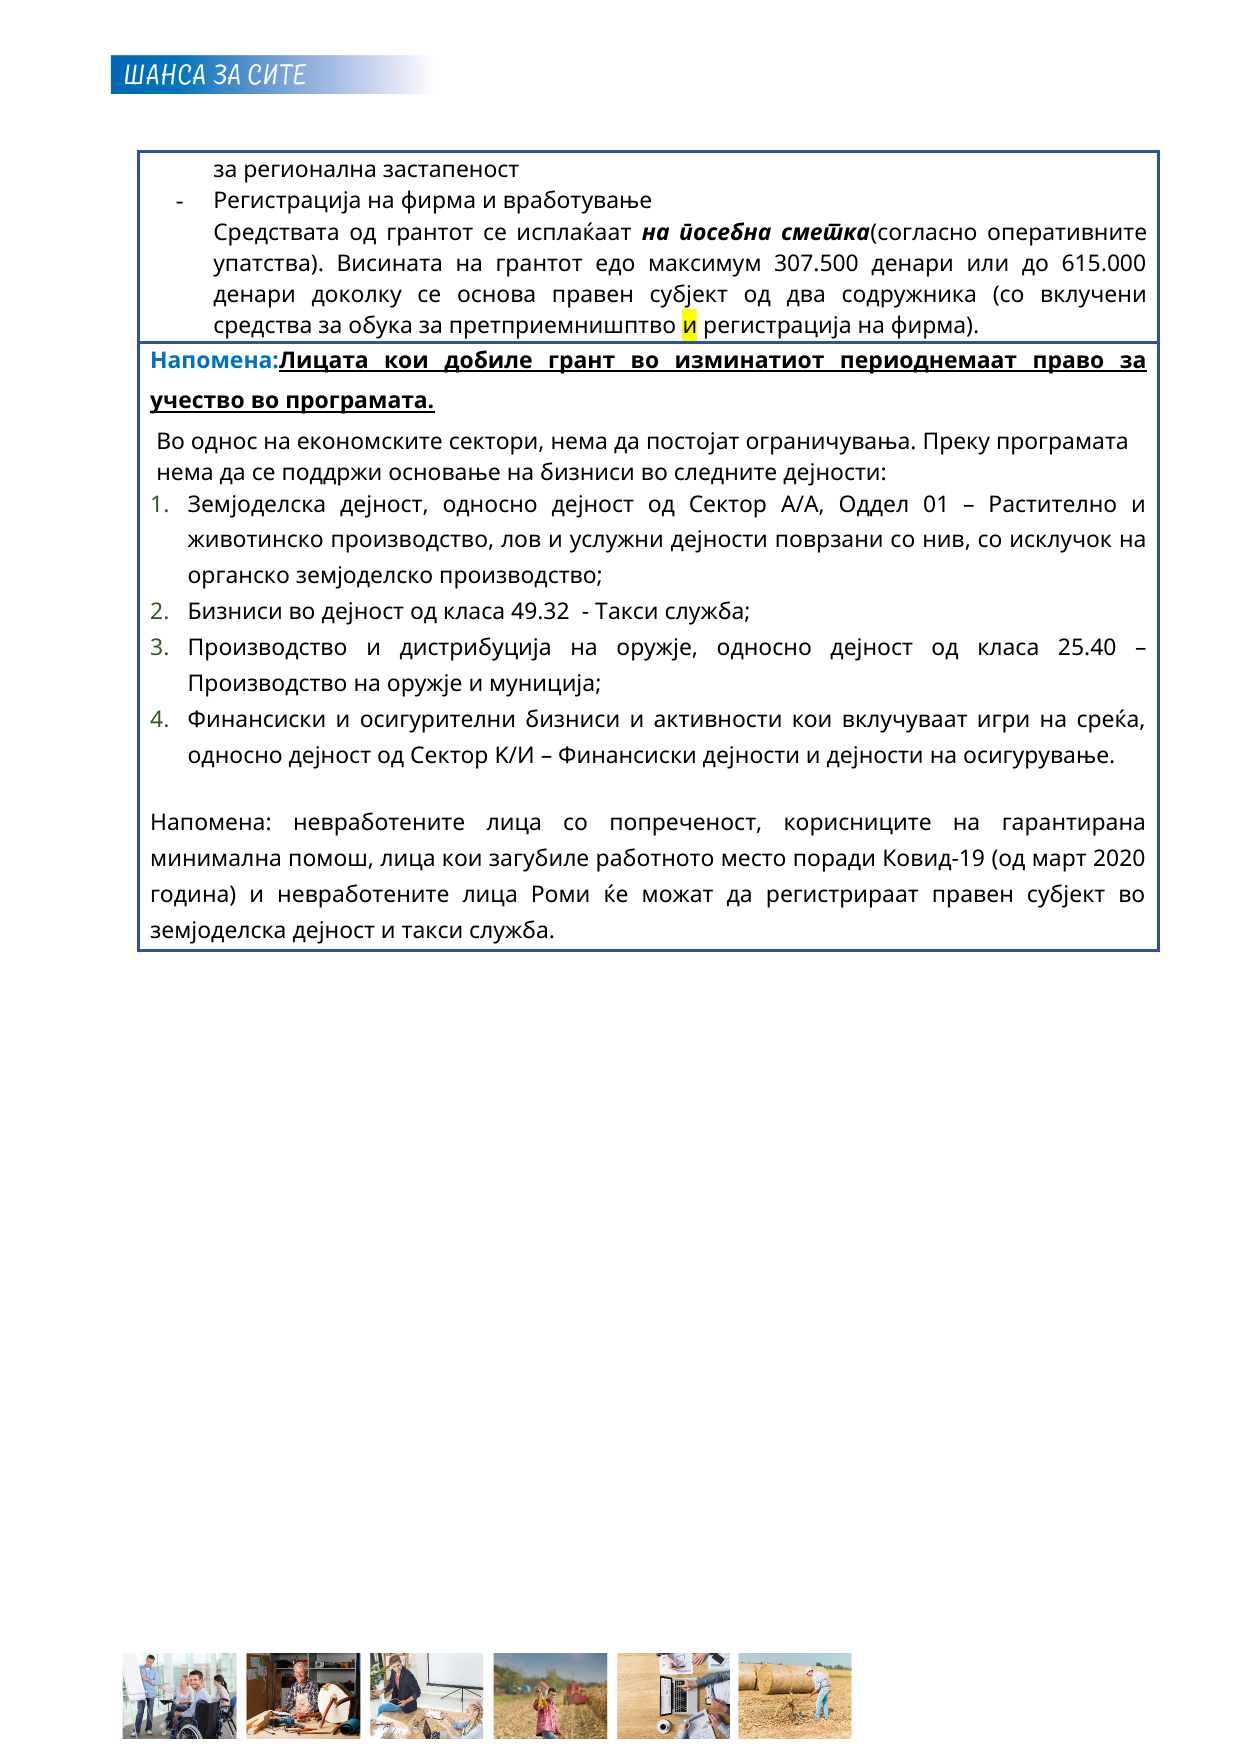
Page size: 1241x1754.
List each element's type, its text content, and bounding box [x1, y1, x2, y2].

table_cell Напомена:Лицата кои добиле грант во изминатиот периоднемаат право за учество во програмата. Во однос на економските сектори, нема да постојат ограничувања. Преку програмата нема да се поддржи основање на бизниси во следните дејности: Земјоделска дејност, односно дејност од Сектор А/А, Оддел 01 – Растително и животинско производство, лов и услужни дејности поврзани со нив, со исклучок на органско земјоделско производство; Бизниси во дејност од класа 49.32 - Такси служба; Производство и дистрибуција на оружје, односно дејност од класа 25.40 – Производство на оружје и муниција; Финансиски и осигурителни бизниси и активности кои вклучуваат игри на среќа, односно дејност од Сектор K/И – Финансиски дејности и дејности на осигурување. Напомена: невработените лица со попреченост, корисниците на гарантирана минимална помош, лица кои загубиле работното место поради Ковид-19 (од март 2020 година) и невработените лица Роми ќе можат да регистрираат правен субјект во земјоделска дејност и такси служба. [140, 344, 1157, 949]
picture [110, 55, 434, 94]
picture [122, 1653, 853, 1739]
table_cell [140, 153, 1157, 341]
